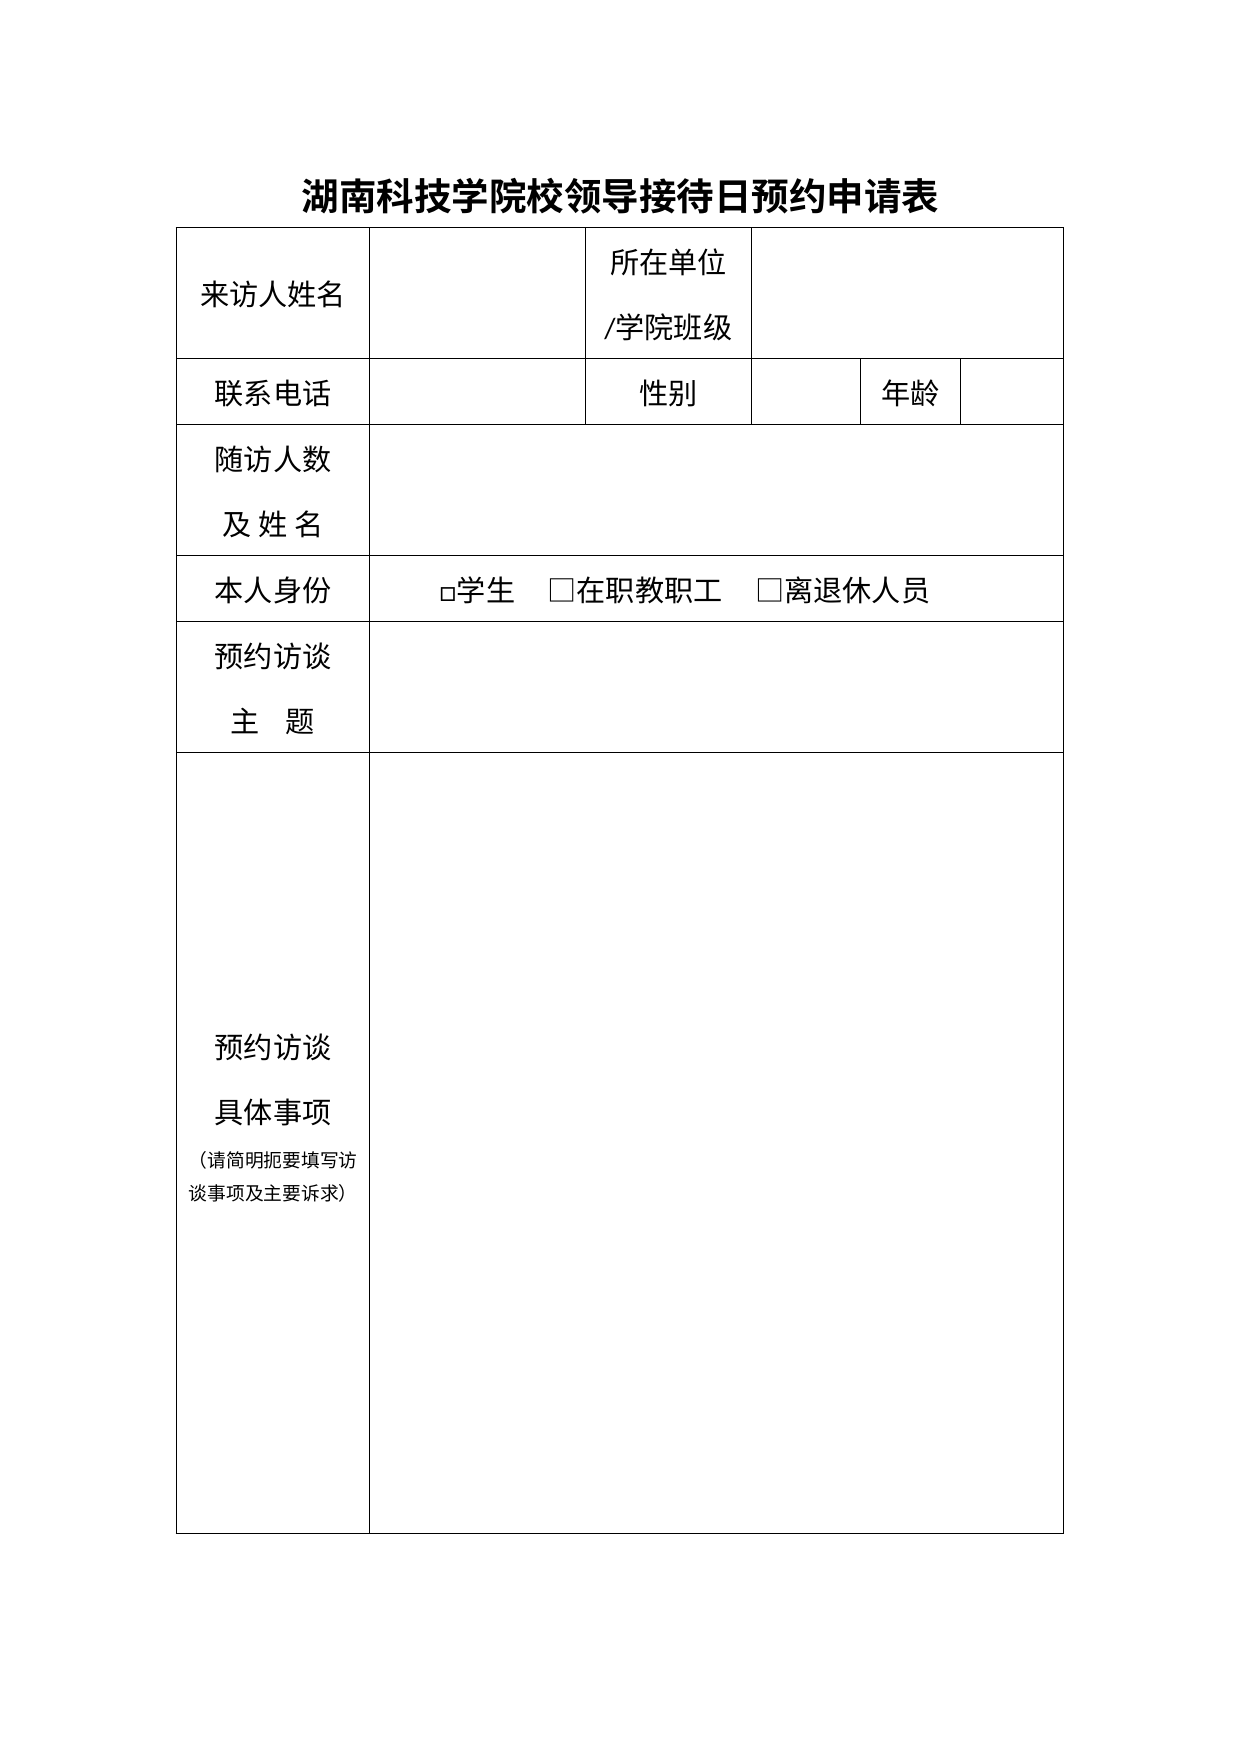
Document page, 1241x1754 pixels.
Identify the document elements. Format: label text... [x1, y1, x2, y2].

table_cell 联系电话 [177, 359, 369, 424]
table_cell [961, 359, 1063, 424]
table_header 所在单位 /学院班级 [586, 228, 751, 358]
table_cell 随访人数 及 姓 名 [177, 425, 369, 555]
table_cell 年龄 [861, 359, 960, 424]
table_cell □学生 □在职教职工 □离退休人员 [370, 556, 1063, 621]
table_cell [370, 622, 1063, 752]
table_cell 本人身份 [177, 556, 369, 621]
table_header [370, 228, 585, 358]
table_cell 预约访谈 主 题 [177, 622, 369, 752]
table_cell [177, 753, 369, 1533]
table_cell 性别 [586, 359, 751, 424]
table_header [752, 228, 1063, 358]
table_cell [370, 359, 585, 424]
table_cell [370, 425, 1063, 555]
text 湖南科技学院校领导接待日预约申请表 [187, 162, 1053, 227]
table_cell [752, 359, 860, 424]
table_header 来访人姓名 [177, 228, 369, 358]
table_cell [370, 753, 1063, 1533]
